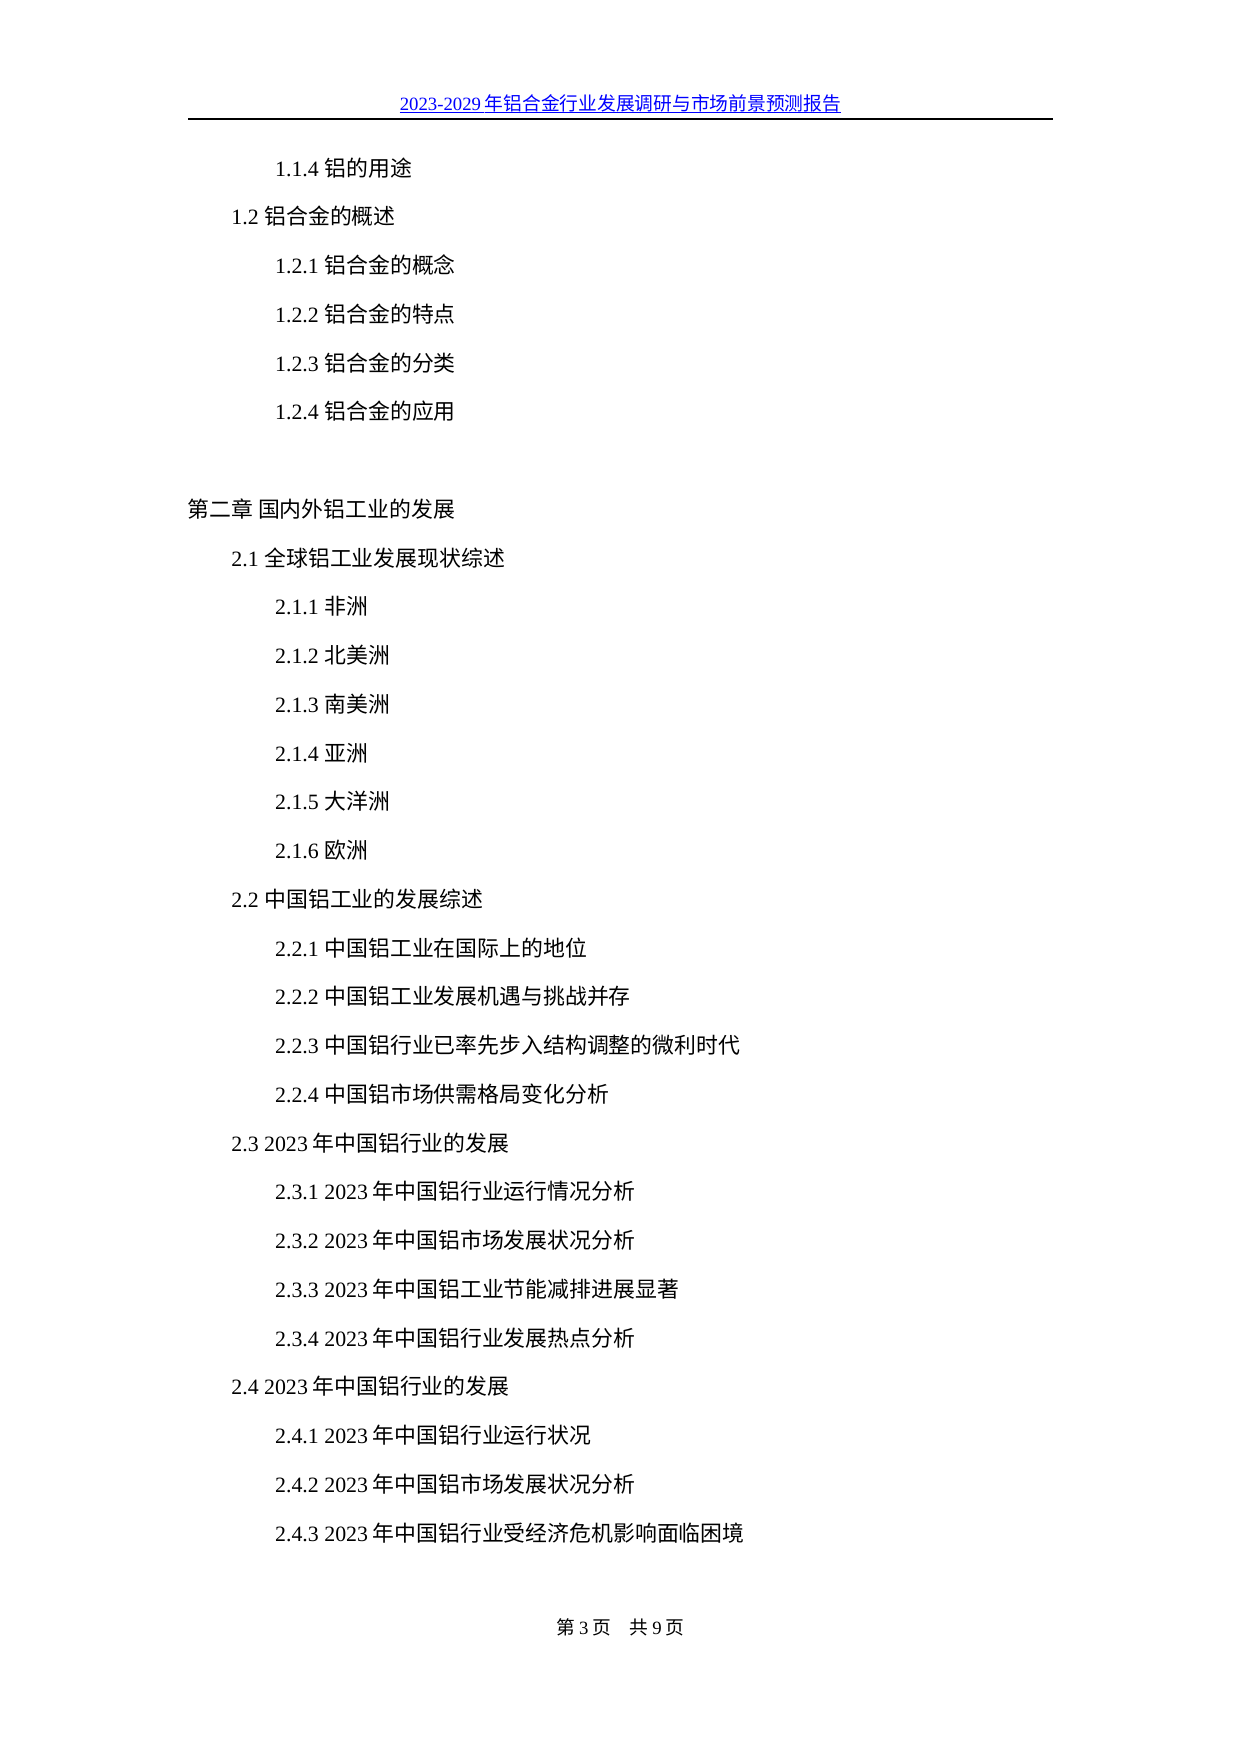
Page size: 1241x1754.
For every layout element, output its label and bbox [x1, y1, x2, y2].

text [187, 150, 1053, 1548]
